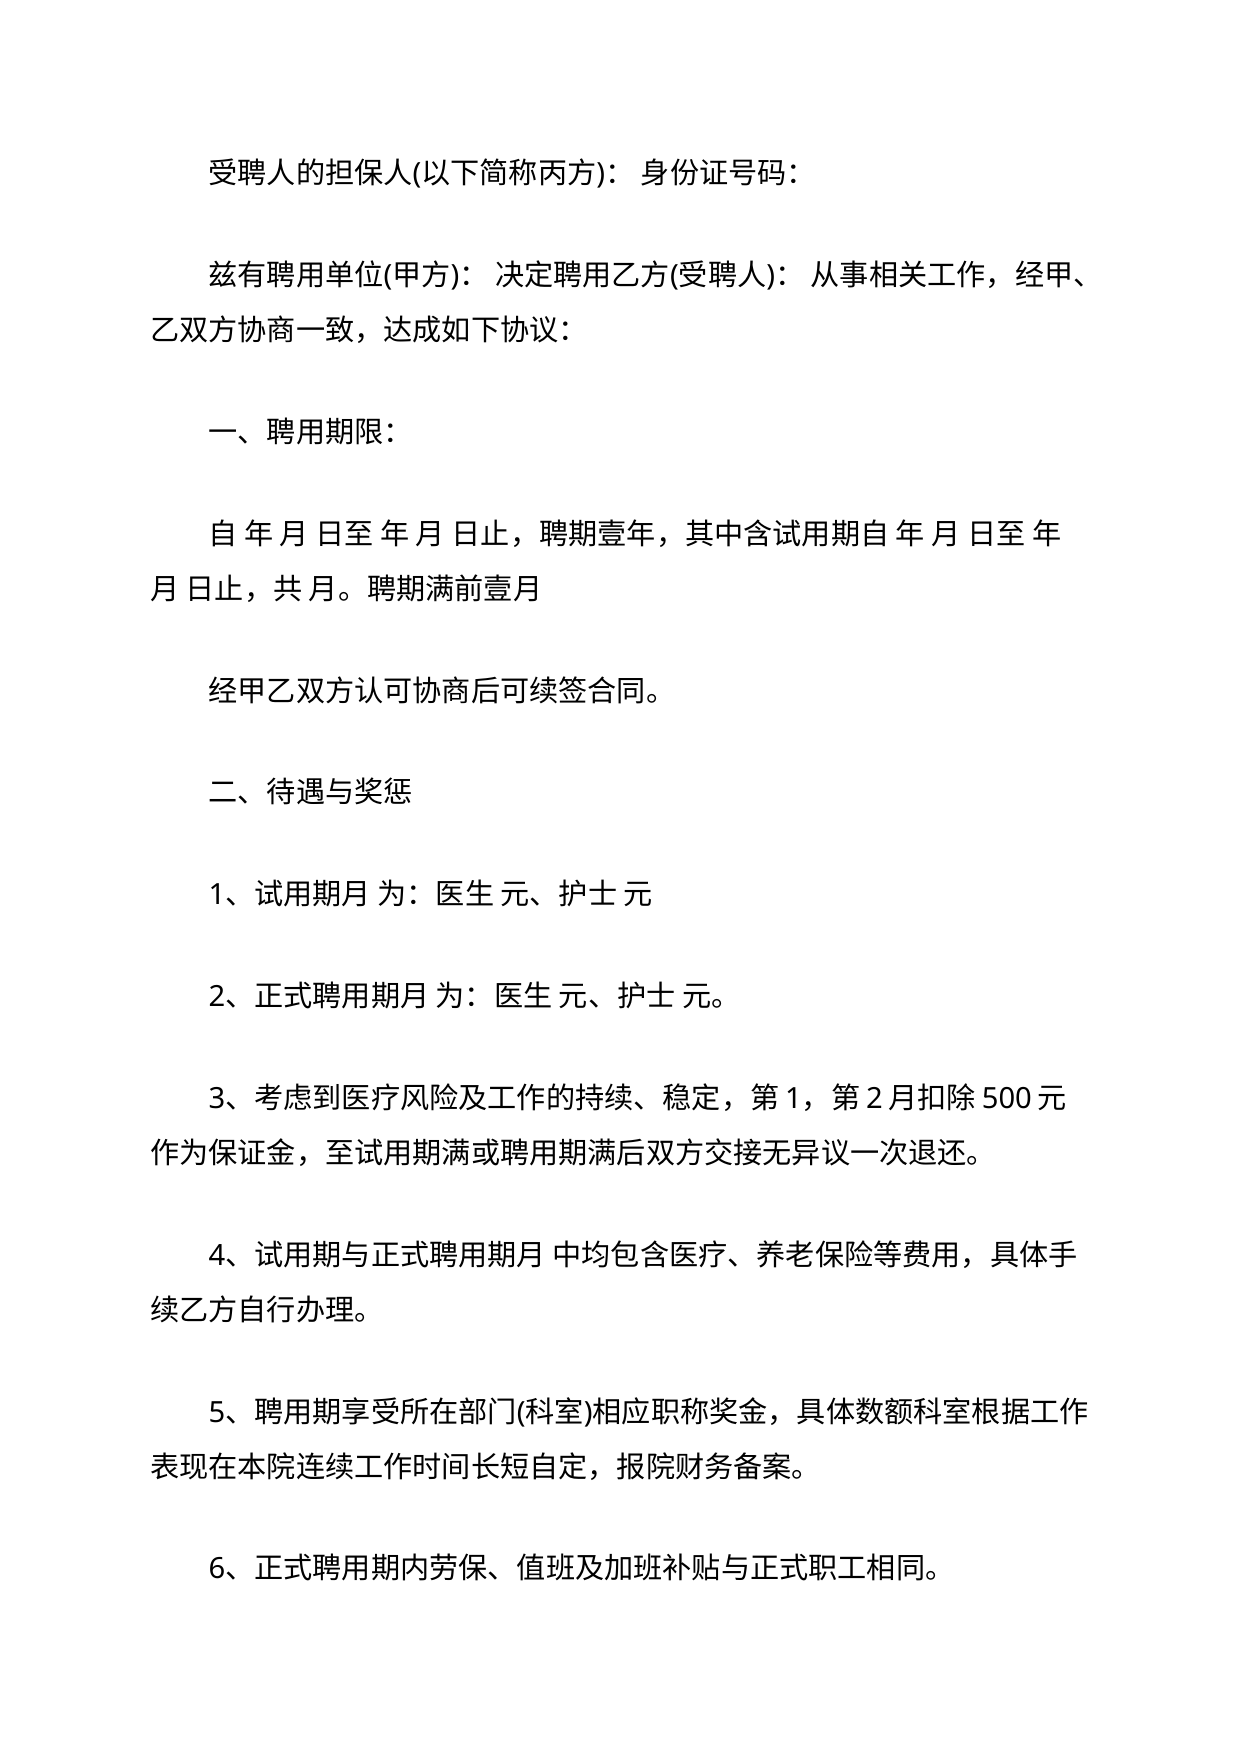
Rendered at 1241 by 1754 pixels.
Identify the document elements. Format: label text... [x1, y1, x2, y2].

text 自 年 月 日至 年 月 日止，聘期壹年，其中含试用期自 年 月 日至 年 月 日止，共 月。聘期满前壹月 [150, 511, 1090, 608]
text 3、考虑到医疗风险及工作的持续、稳定，第1，第2月扣除500元作为保证金，至试用期满或聘用期满后双方交接无异议一次退还。 [150, 1075, 1090, 1172]
text 兹有聘用单位(甲方)： 决定聘用乙方(受聘人)： 从事相关工作，经甲、乙双方协商一致，达成如下协议： [150, 252, 1090, 349]
text 二、待遇与奖惩 [150, 769, 1090, 811]
text 5、聘用期享受所在部门(科室)相应职称奖金，具体数额科室根据工作表现在本院连续工作时间长短自定，报院财务备案。 [150, 1388, 1090, 1486]
text 4、试用期与正式聘用期月 中均包含医疗、养老保险等费用，具体手续乙方自行办理。 [150, 1231, 1090, 1329]
text 一、聘用期限： [150, 409, 1090, 451]
text 1、试用期月 为：医生 元、护士 元 [150, 871, 1090, 913]
text 6、正式聘用期内劳保、值班及加班补贴与正式职工相同。 [150, 1545, 1090, 1587]
text 受聘人的担保人(以下简称丙方)： 身份证号码： [150, 150, 1090, 192]
text 2、正式聘用期月 为：医生 元、护士 元。 [150, 973, 1090, 1015]
text 经甲乙双方认可协商后可续签合同。 [150, 667, 1090, 709]
